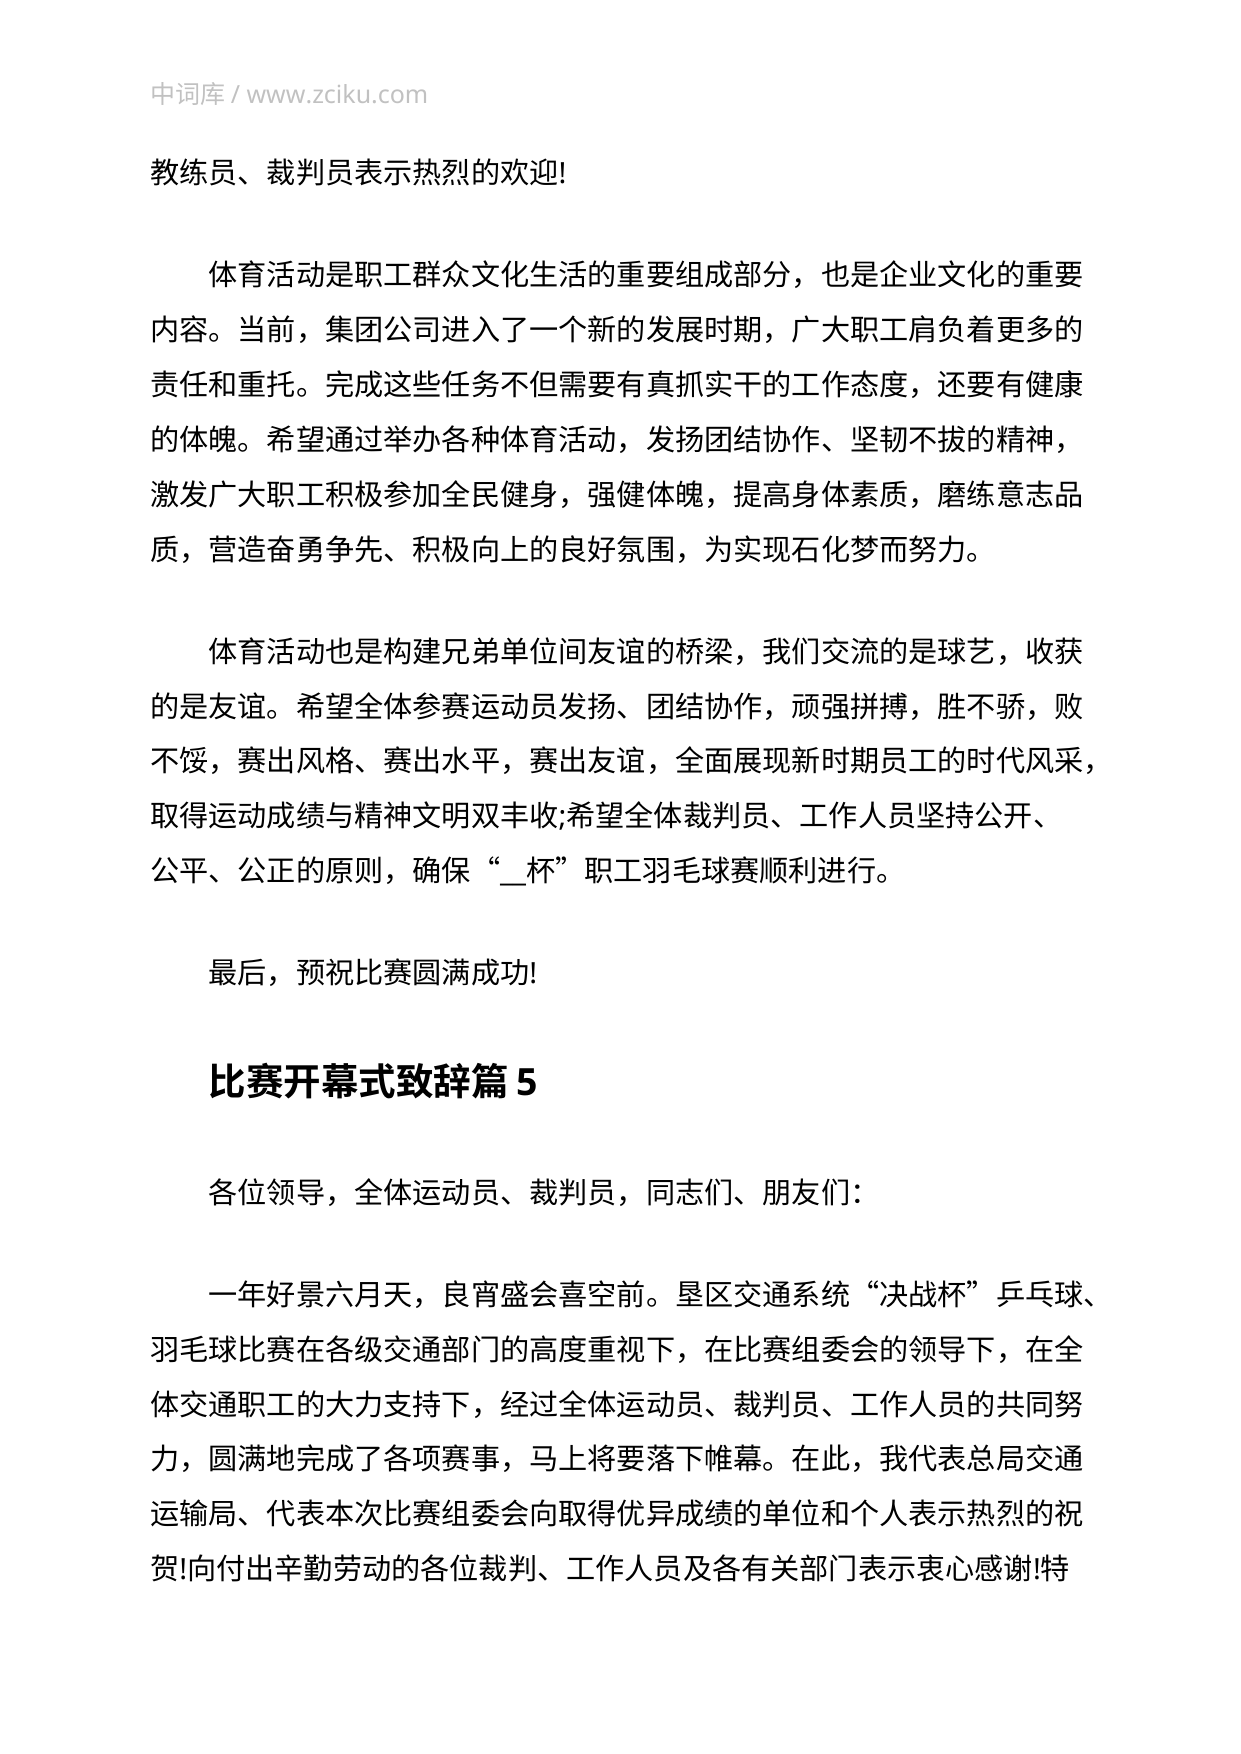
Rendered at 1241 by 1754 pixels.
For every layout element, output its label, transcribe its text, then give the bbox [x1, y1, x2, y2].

text 体育活动也是构建兄弟单位间友谊的桥梁，我们交流的是球艺，收获的是友谊。希望全体参赛运动员发扬、团结协作，顽强拼搏，胜不骄，败不馁，赛出风格、赛出水平，赛出友谊，全面展现新时期员工的时代风采，取得运动成绩与精神文明双丰收;希望全体裁判员、工作人员坚持公开、公平、公正的原则，确保“__杯”职工羽毛球赛顺利进行。 [150, 628, 1090, 890]
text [150, 150, 1090, 192]
text 各位领导，全体运动员、裁判员，同志们、朋友们： [150, 1169, 1090, 1212]
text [150, 1271, 1090, 1588]
text 体育活动是职工群众文化生活的重要组成部分，也是企业文化的重要内容。当前，集团公司进入了一个新的发展时期，广大职工肩负着更多的责任和重托。完成这些任务不但需要有真抓实干的工作态度，还要有健康的体魄。希望通过举办各种体育活动，发扬团结协作、坚韧不拔的精神，激发广大职工积极参加全民健身，强健体魄，提高身体素质，磨练意志品质，营造奋勇争先、积极向上的良好氛围，为实现石化梦而努力。 [150, 252, 1090, 569]
text 比赛开幕式致辞篇5 [150, 1052, 1090, 1106]
text 最后，预祝比赛圆满成功! [150, 950, 1090, 992]
